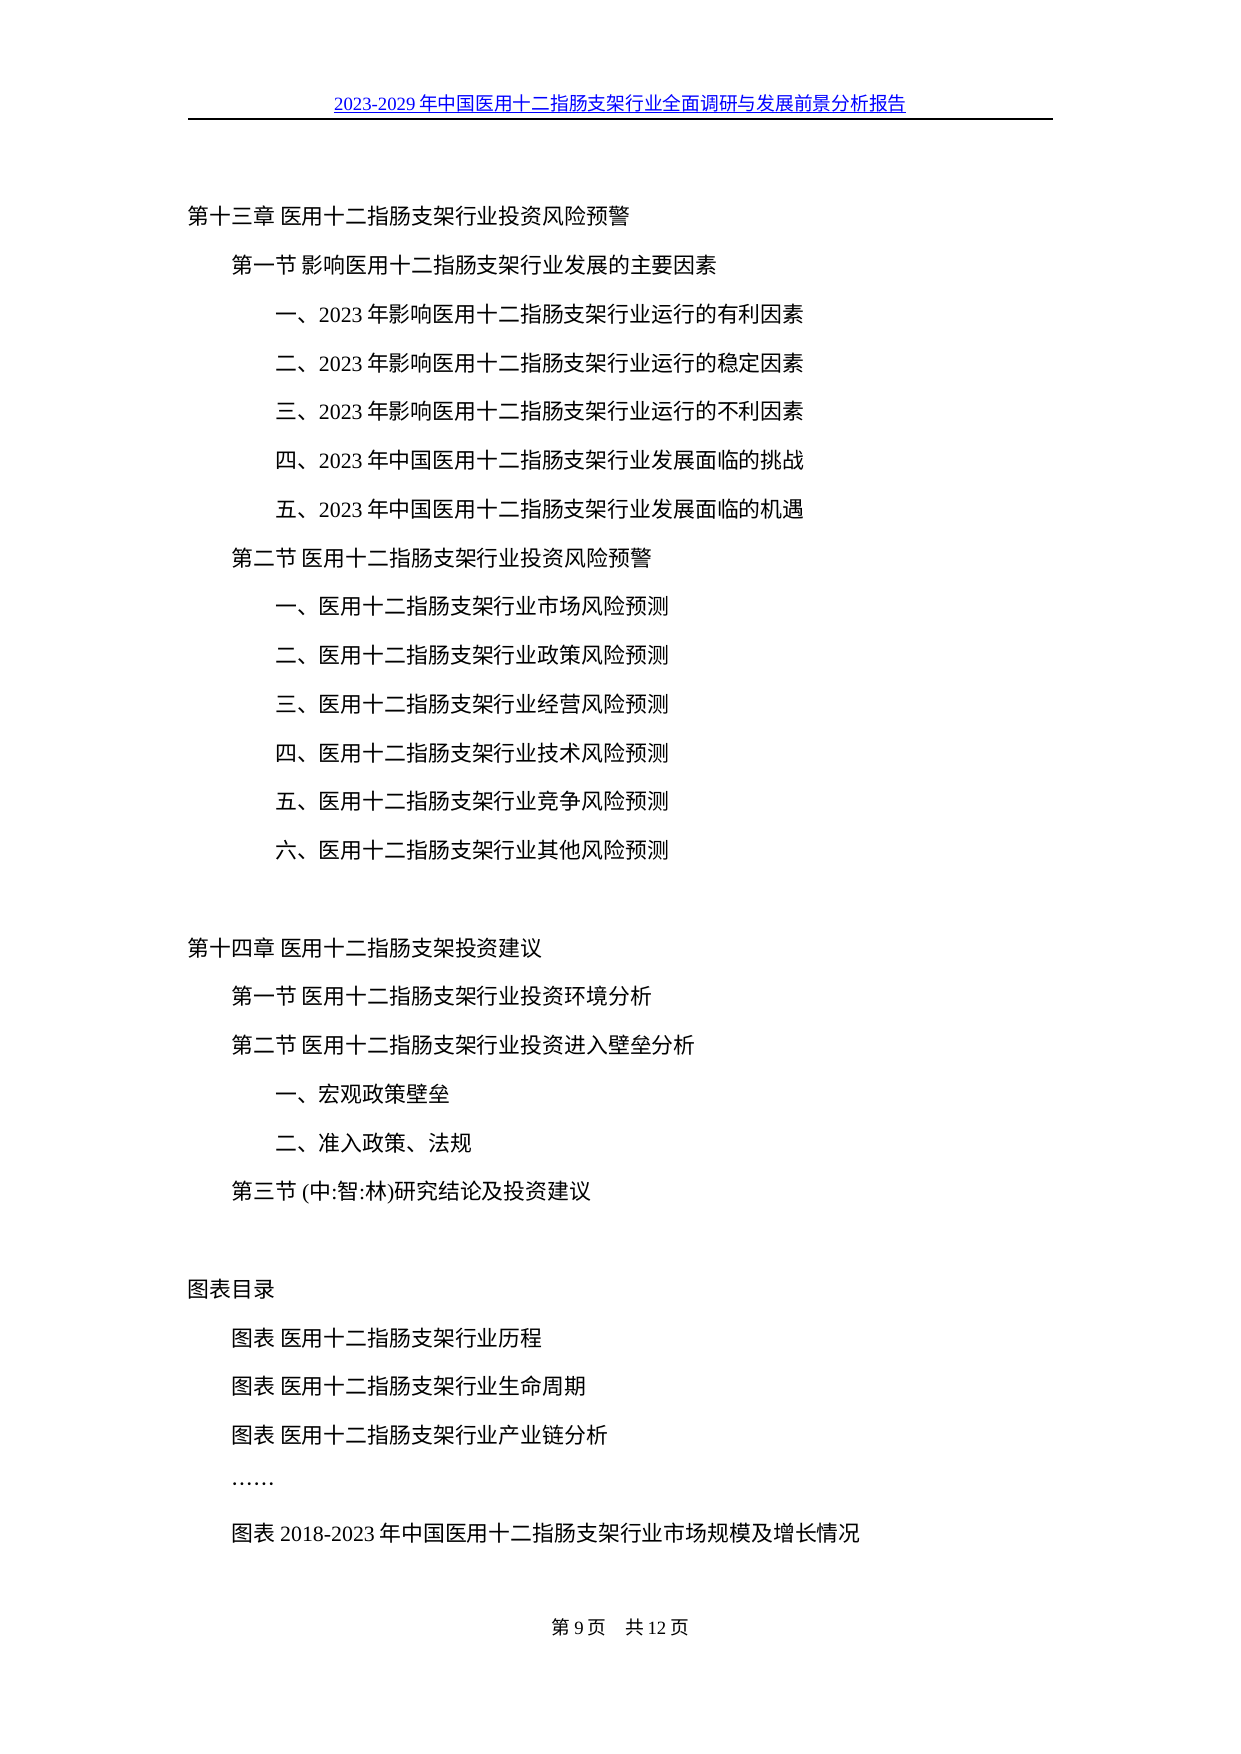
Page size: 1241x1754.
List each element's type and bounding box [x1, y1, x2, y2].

text [187, 150, 1053, 1548]
